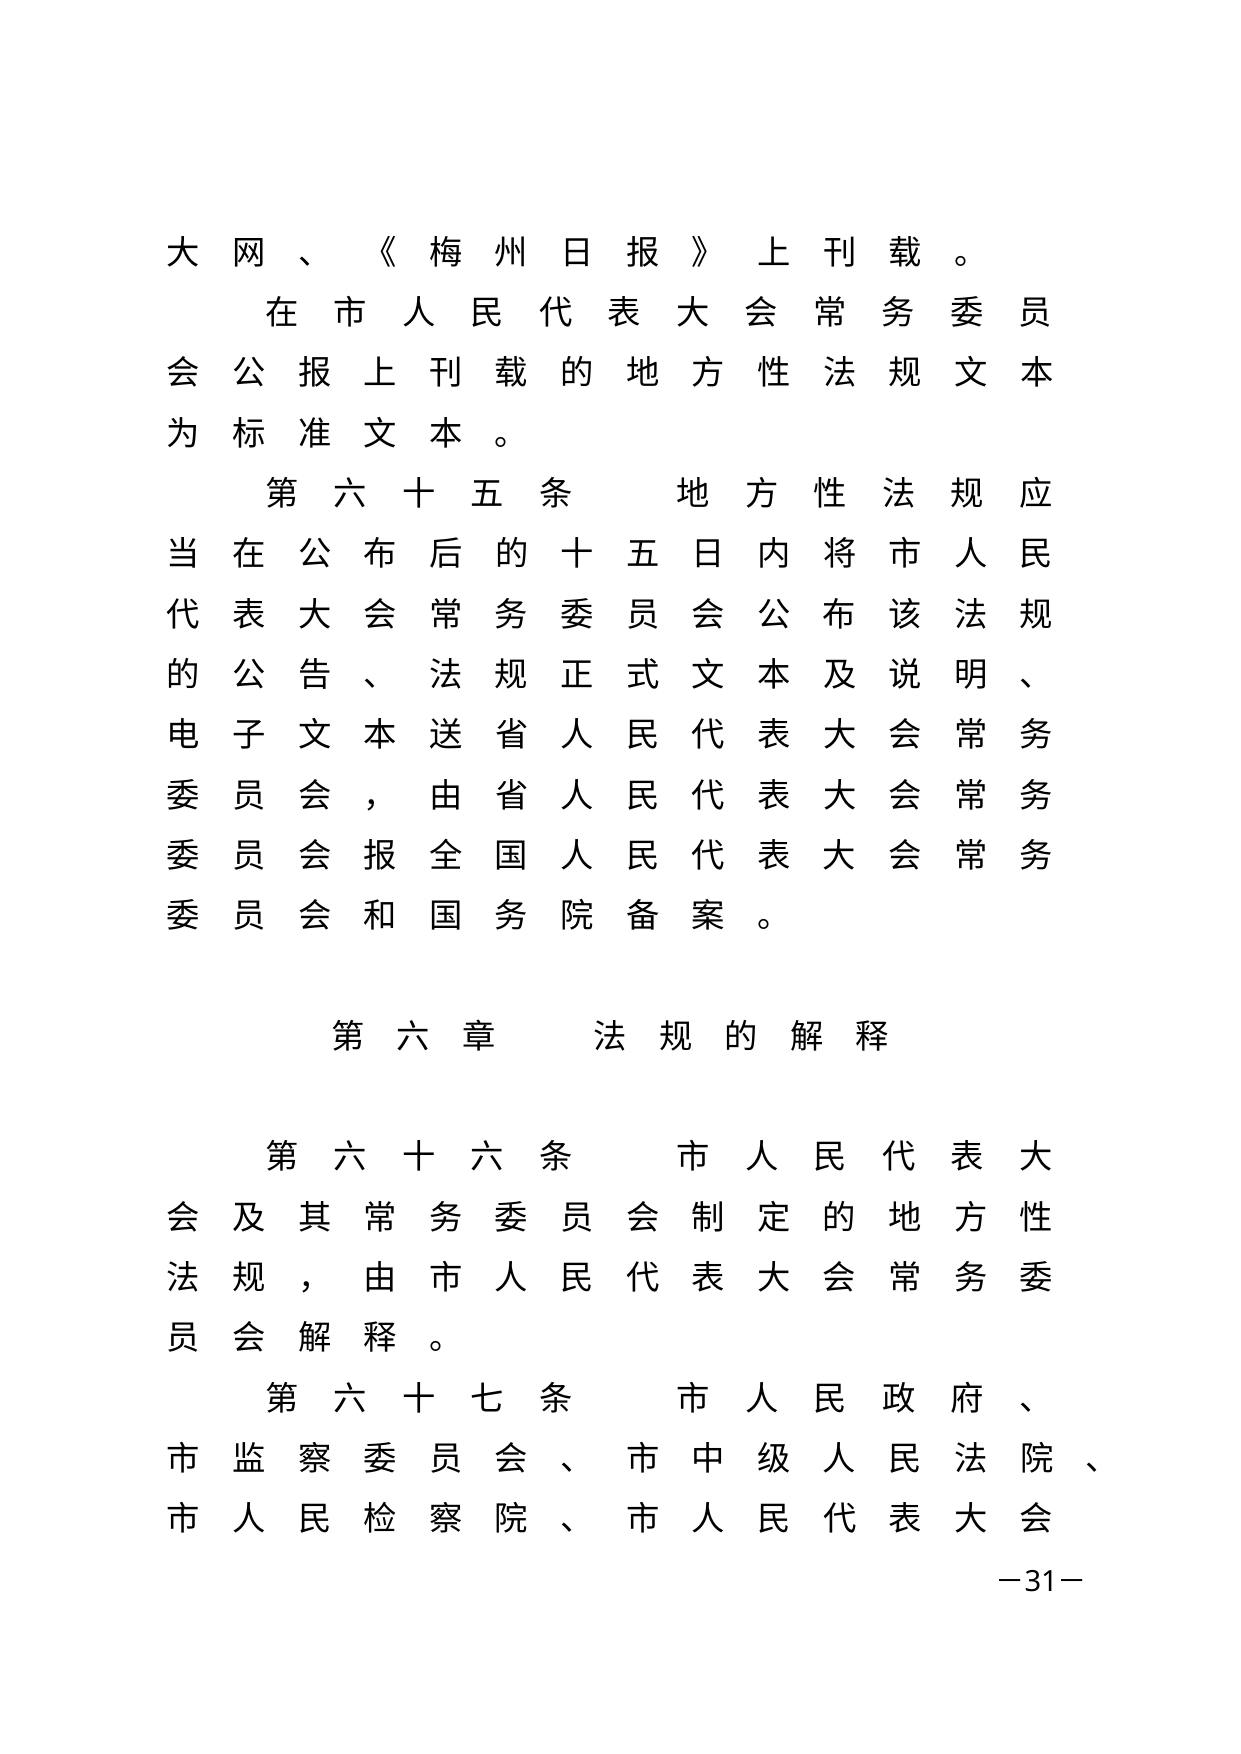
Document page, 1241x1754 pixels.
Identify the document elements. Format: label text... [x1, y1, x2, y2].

text 第六章 法规的解释 [167, 1003, 1085, 1064]
text 在市人民代表大会常务委员会公报上刊载的地方性法规文本为标准文本。 [167, 280, 1085, 461]
text 第六十五条 地方性法规应当在公布后的十五日内将市人民代表大会常务委员会公布该法规的公告、法规正式文本及说明、电子文本送省人民代表大会常务委员会，由省人民代表大会常务委员会报全国人民代表大会常务委员会和国务院备案。 [167, 461, 1085, 943]
text 市人民代表大会及其常务委员会通过的地方性法规公布后，其文本以及草案的说明、审议结果报告等，应当及时在市人民代表大会常务委员会公报、梅州人大网、《梅州日报》上刊载。 [167, 219, 1085, 280]
text 第六十六条 市人民代表大会及其常务委员会制定的地方性法规，由市人民代表大会常务委员会解释。 [167, 1124, 1085, 1365]
text 第六十七条 市人民政府、市监察委员会、市中级人民法院、市人民检察院、市人民代表大会有关的专门委员会以及县（市、区）人民代表大会常务委员会可以向市人民代表大会常务委员会提出地方性法规的解释要求。 [167, 1365, 1085, 1546]
